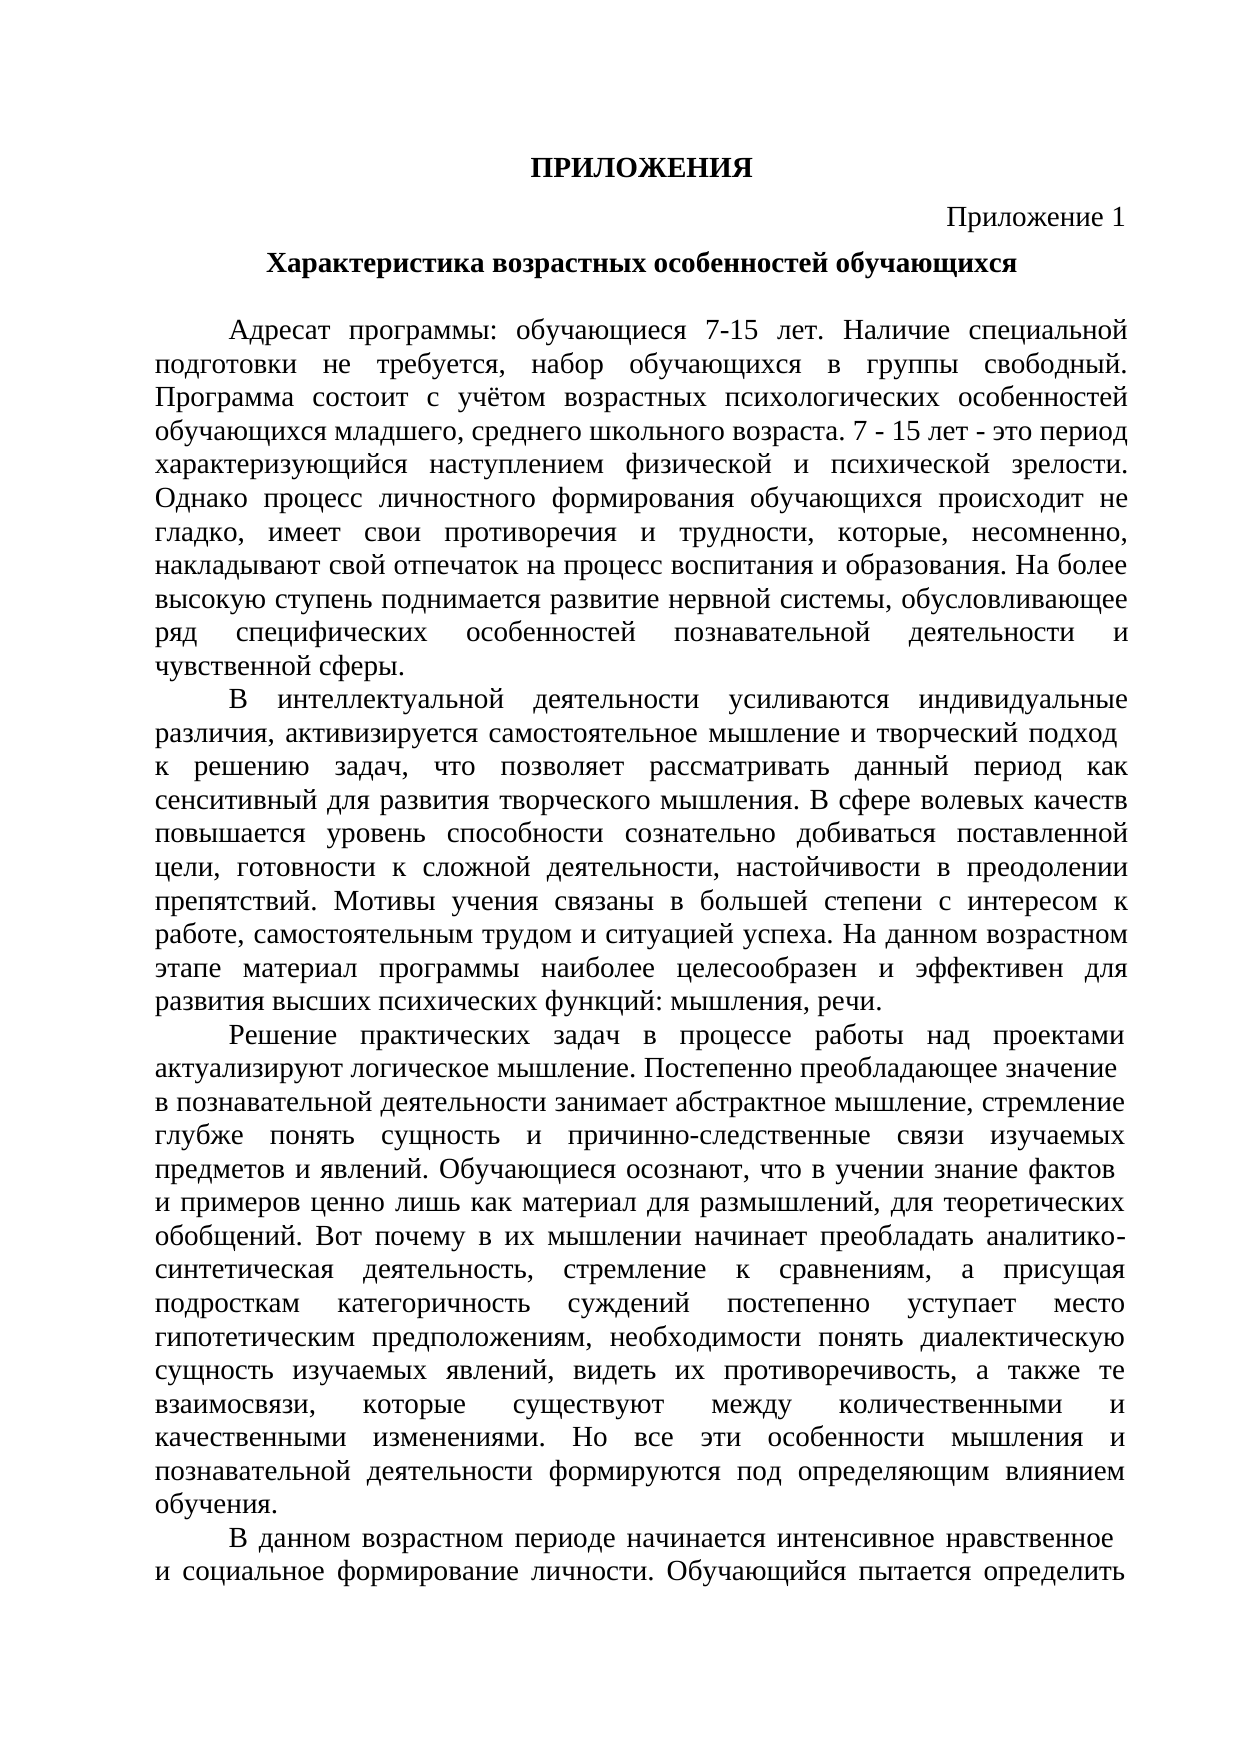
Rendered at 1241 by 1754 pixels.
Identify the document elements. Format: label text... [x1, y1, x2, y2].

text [154, 1520, 1126, 1587]
text ПРИЛОЖЕНИЯ [154, 150, 1129, 183]
text Характеристика возрастных особенностей обучающихся [154, 245, 1129, 279]
text Адресат программы: обучающиеся 7-15 лет. Наличие специальной подготовки не требуется, набор обучающихся в группы свободный. Программа состоит с учётом возрастных психологических особенностей обучающихся младшего, среднего школьного возраста. 7 - 15 лет - это период характеризующийся наступлением физической и психической зрелости. Однако процесс личностного формирования обучающихся происходит не гладко, имеет свои противоречия и трудности, которые, несомненно, накладывают свой отпечаток на процесс воспитания и образования. На более высокую ступень поднимается развитие нервной системы, обусловливающее ряд специфических особенностей познавательной деятельности и чувственной сферы. [154, 312, 1129, 681]
text Приложение 1 [154, 199, 1126, 233]
text В интеллектуальной деятельности усиливаются индивидуальные различия, активизируется самостоятельное мышление и творческий подход к решению задач, что позволяет рассматривать данный период как сенситивный для развития творческого мышления. В сфере волевых качеств повышается уровень способности сознательно добиваться поставленной цели, готовности к сложной деятельности, настойчивости в преодолении препятствий. Мотивы учения связаны в большей степени с интересом к работе, самостоятельным трудом и ситуацией успеха. На данном возрастном этапе материал программы наиболее целесообразен и эффективен для развития высших психических функций: мышления, речи. [154, 681, 1129, 1017]
text Решение практических задач в процессе работы над проектами актуализируют логическое мышление. Постепенно преобладающее значение в познавательной деятельности занимает абстрактное мышление, стремление глубже понять сущность и причинно-следственные связи изучаемых предметов и явлений. Обучающиеся осознают, что в учении знание фактов и примеров ценно лишь как материал для размышлений, для теоретических обобщений. Вот почему в их мышлении начинает преобладать аналитикосинтетическая деятельность, стремление к сравнениям, а присущая подросткам категоричность суждений постепенно уступает место гипотетическим предположениям, необходимости понять диалектическую сущность изучаемых явлений, видеть их противоречивость, а также те взаимосвязи, которые существуют между количественными и качественными изменениями. Но все эти особенности мышления и познавательной деятельности формируются под определяющим влиянием обучения. [154, 1017, 1126, 1520]
